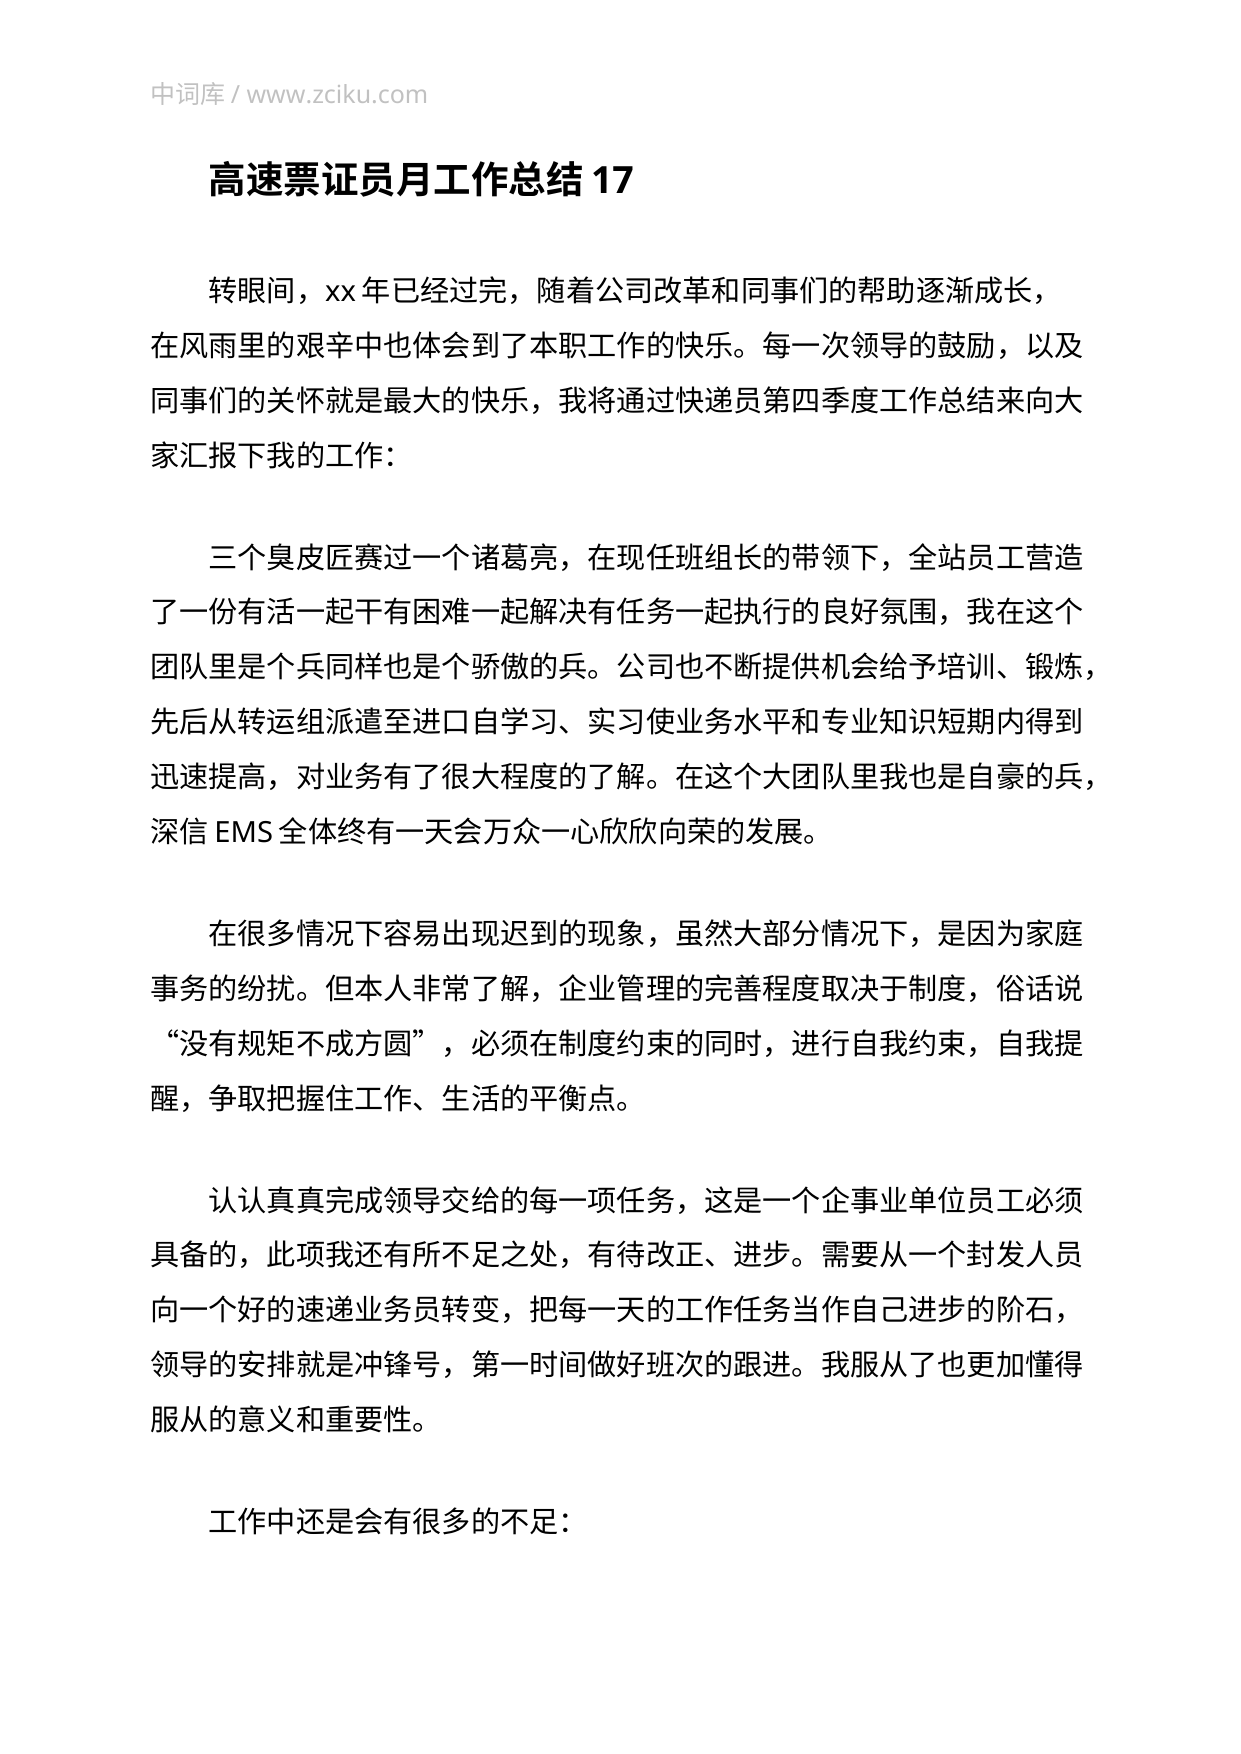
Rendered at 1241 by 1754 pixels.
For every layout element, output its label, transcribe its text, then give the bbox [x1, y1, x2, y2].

text 工作中还是会有很多的不足： [150, 1498, 1090, 1541]
text 转眼间，xx年已经过完，随着公司改革和同事们的帮助逐渐成长，在风雨里的艰辛中也体会到了本职工作的快乐。每一次领导的鼓励，以及同事们的关怀就是最大的快乐，我将通过快递员第四季度工作总结来向大家汇报下我的工作： [150, 268, 1090, 475]
text 认认真真完成领导交给的每一项任务，这是一个企事业单位员工必须具备的，此项我还有所不足之处，有待改正、进步。需要从一个封发人员向一个好的速递业务员转变，把每一天的工作任务当作自己进步的阶石，领导的安排就是冲锋号，第一时间做好班次的跟进。我服从了也更加懂得服从的意义和重要性。 [150, 1177, 1090, 1439]
text 高速票证员月工作总结17 [150, 150, 1090, 204]
text 在很多情况下容易出现迟到的现象，虽然大部分情况下，是因为家庭事务的纷扰。但本人非常了解，企业管理的完善程度取决于制度，俗话说“没有规矩不成方圆”，必须在制度约束的同时，进行自我约束，自我提醒，争取把握住工作、生活的平衡点。 [150, 911, 1090, 1118]
text 三个臭皮匠赛过一个诸葛亮，在现任班组长的带领下，全站员工营造了一份有活一起干有困难一起解决有任务一起执行的良好氛围，我在这个团队里是个兵同样也是个骄傲的兵。公司也不断提供机会给予培训、锻炼，先后从转运组派遣至进口自学习、实习使业务水平和专业知识短期内得到迅速提高，对业务有了很大程度的了解。在这个大团队里我也是自豪的兵，深信EMS全体终有一天会万众一心欣欣向荣的发展。 [150, 534, 1090, 851]
